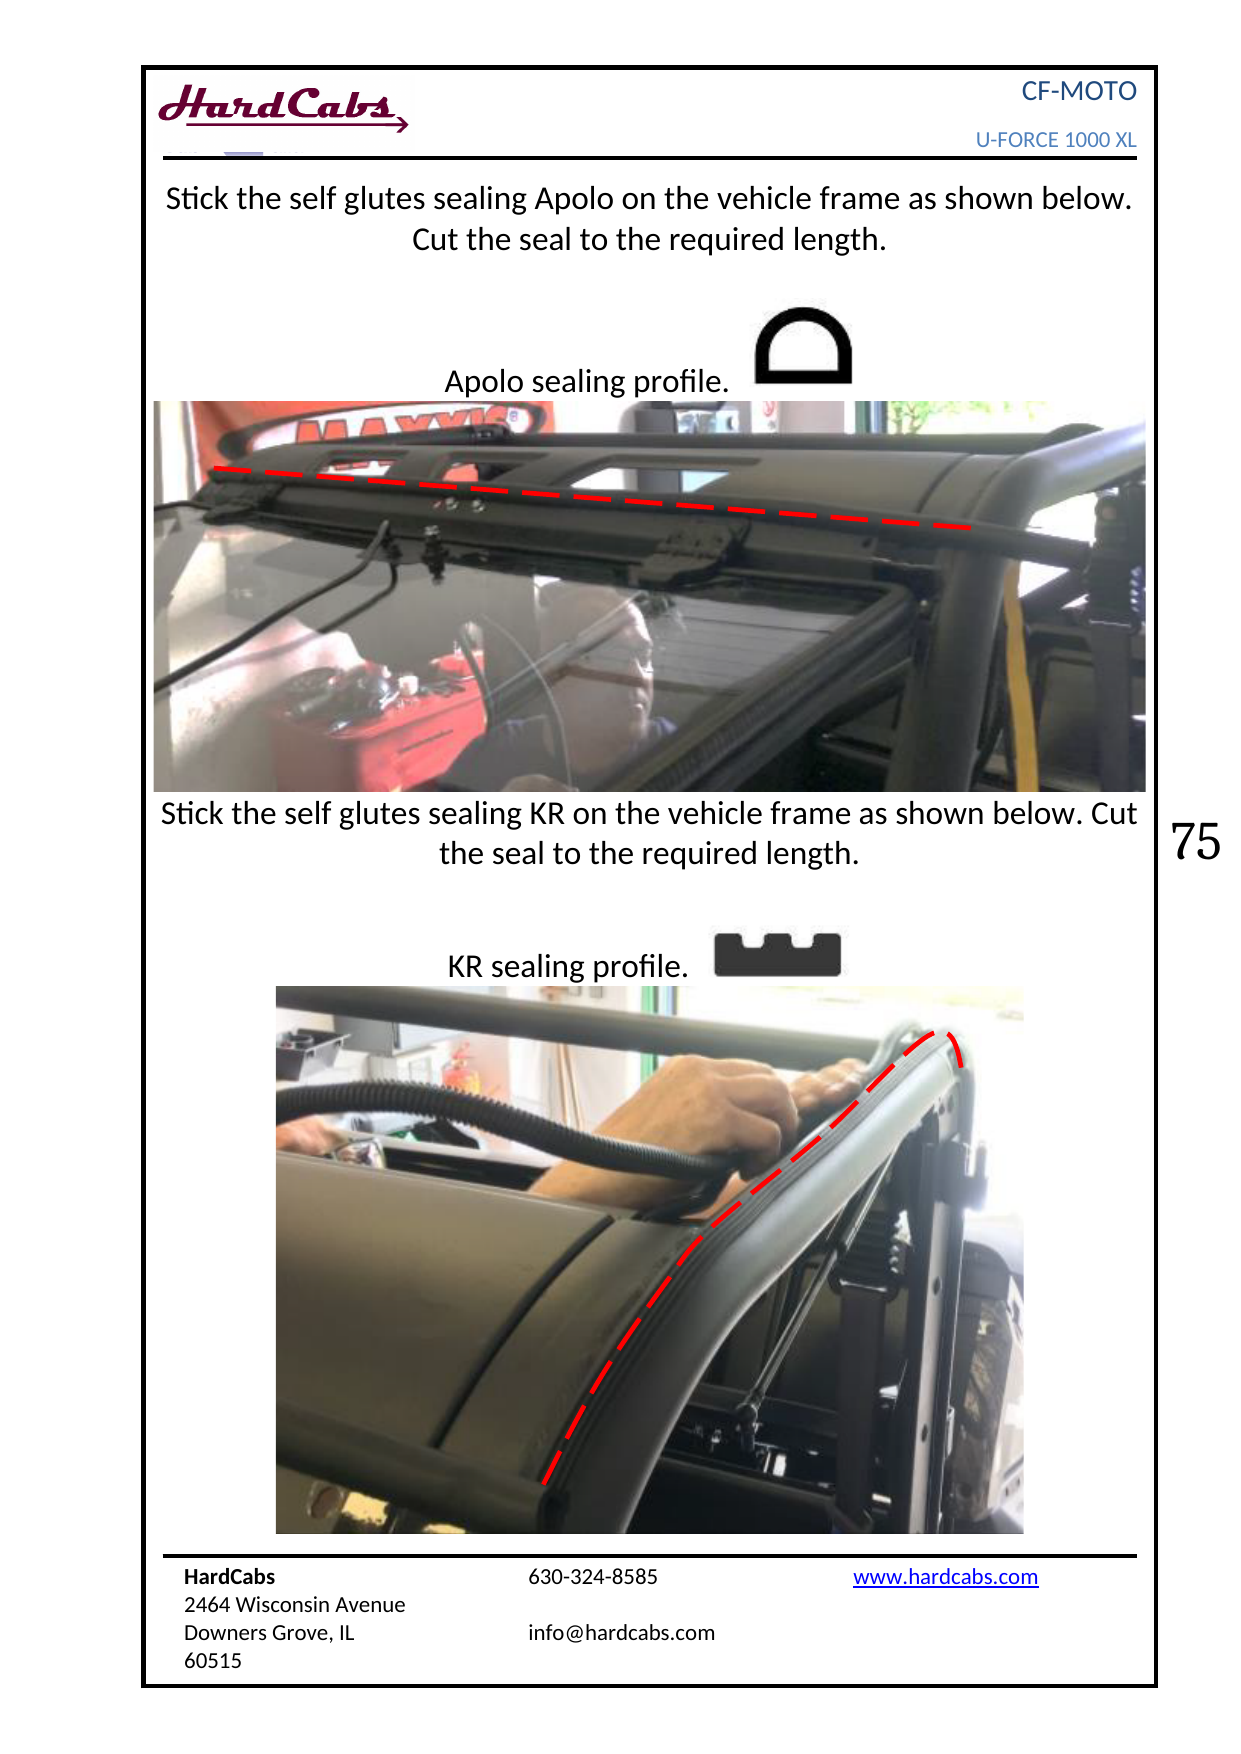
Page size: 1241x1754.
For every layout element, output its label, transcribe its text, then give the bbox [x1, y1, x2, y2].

text Stick the self glutes sealing Apolo on the vehicle frame as shown below. Cut the seal to the required length. [148, 177, 1152, 258]
text Apolo sealing profile. [148, 299, 1152, 401]
picture [153, 75, 415, 152]
text KR sealing profile. [148, 914, 1152, 986]
text Stick the self glutes sealing KR on the vehicle frame as shown below. Cut the seal to the required length. [148, 792, 1152, 873]
